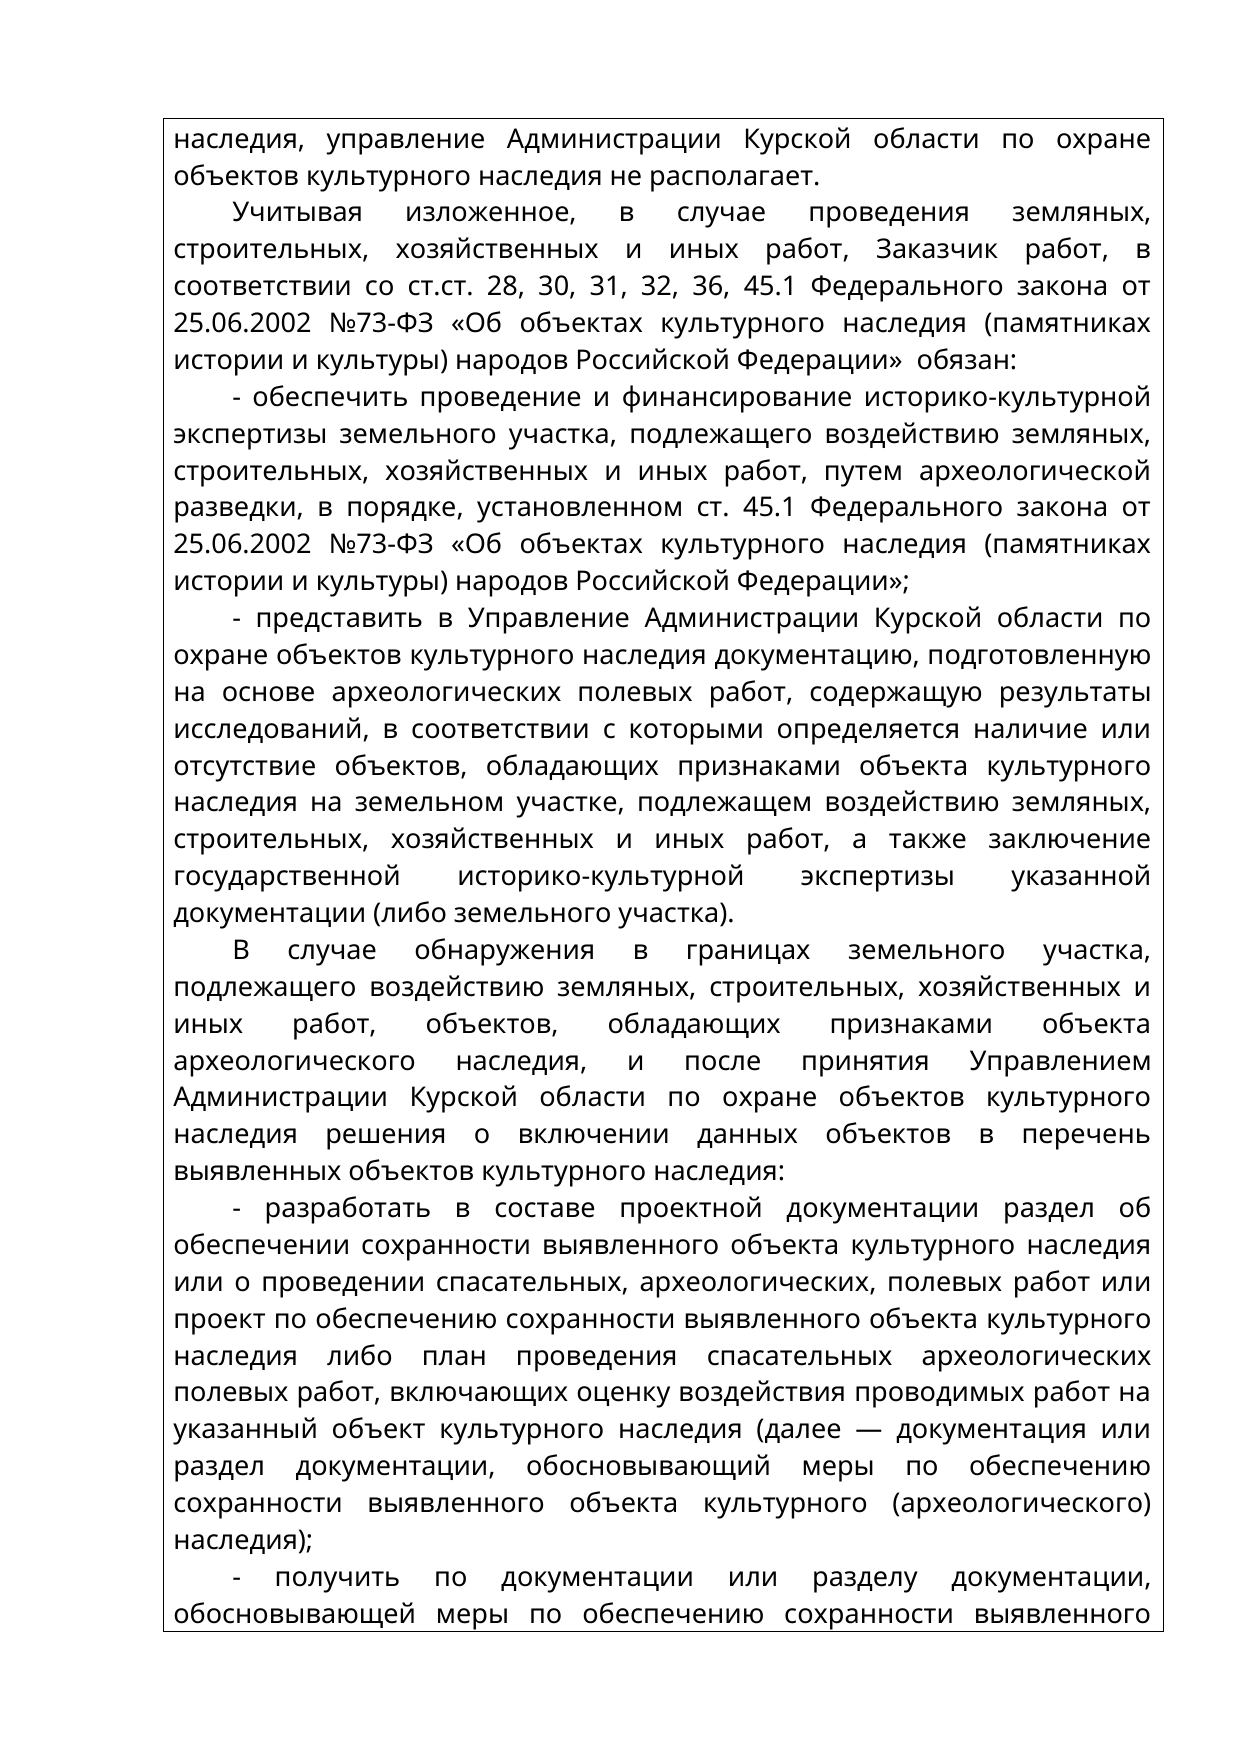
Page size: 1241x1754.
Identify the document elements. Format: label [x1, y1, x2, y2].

table_header [164, 119, 1163, 1631]
